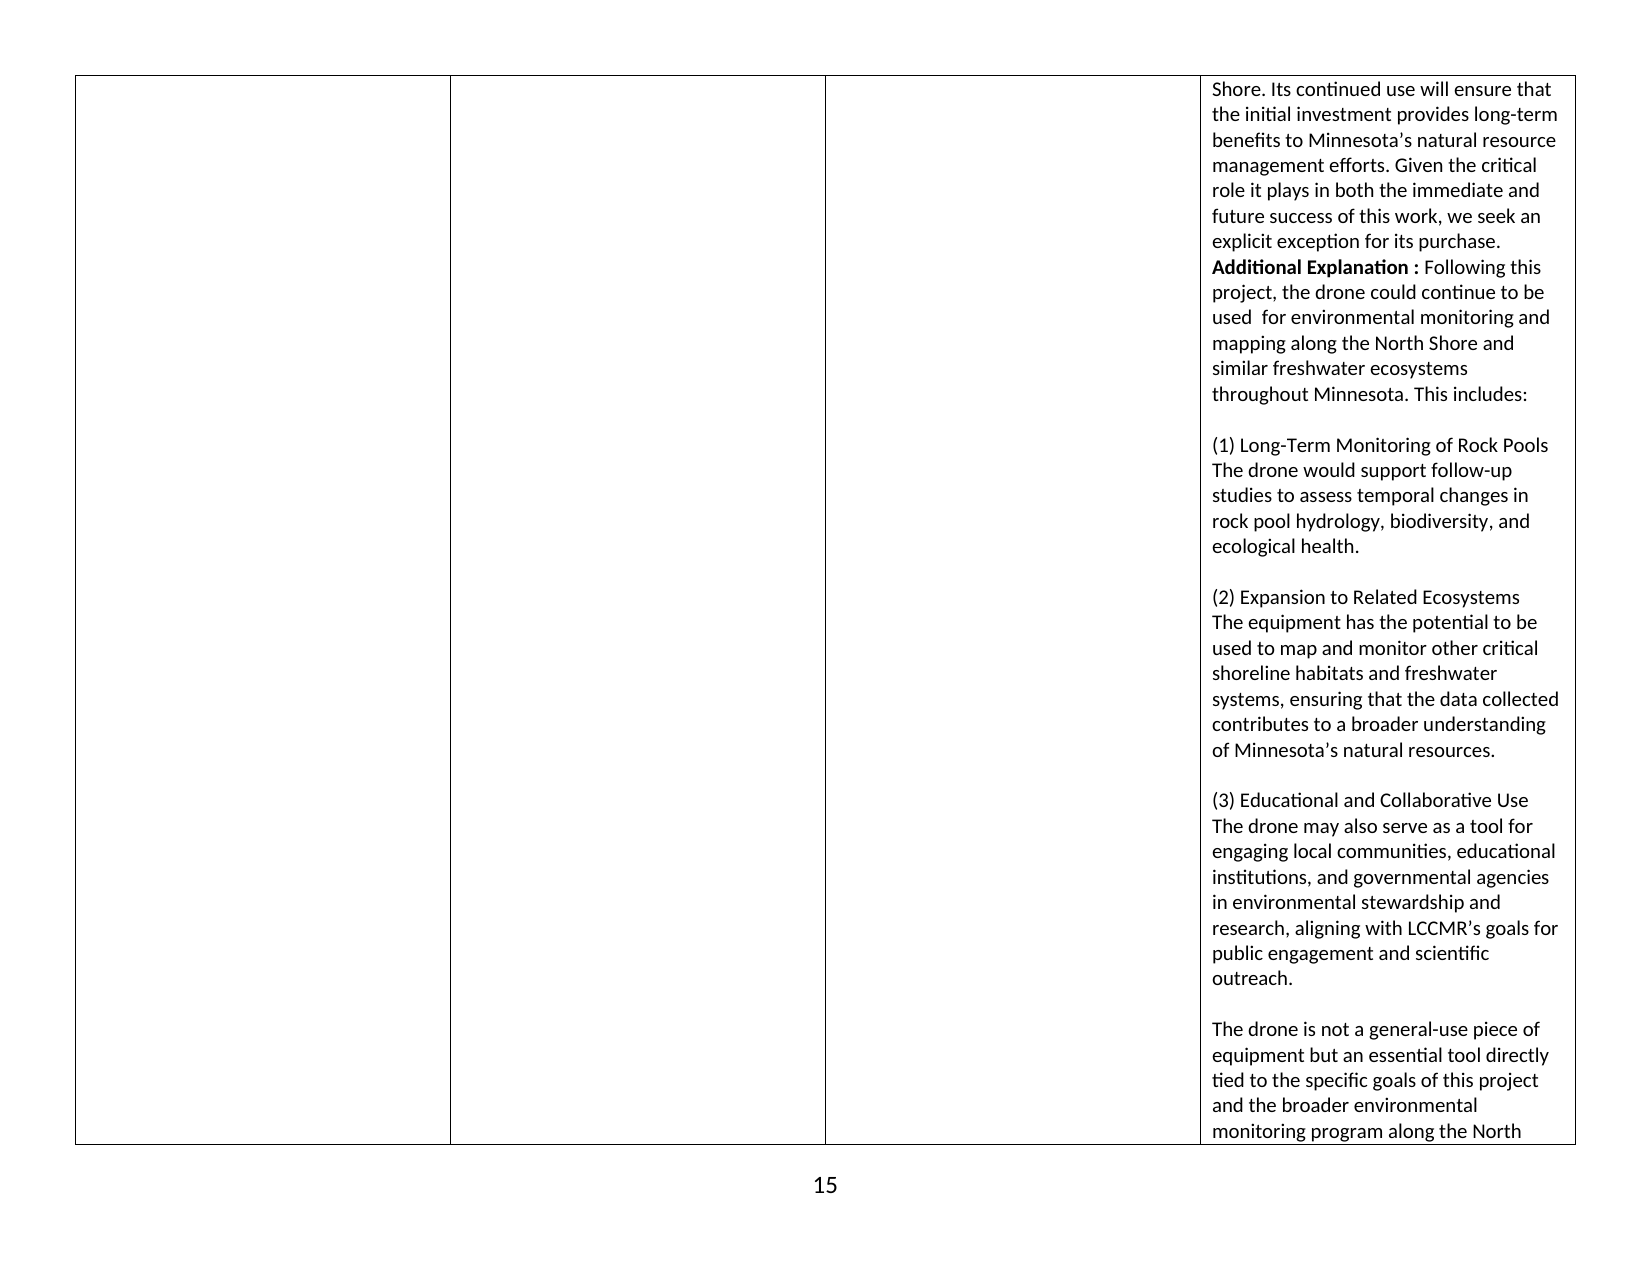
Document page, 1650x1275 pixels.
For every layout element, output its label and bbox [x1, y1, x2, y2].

table_cell [826, 76, 1200, 1143]
table_cell [1201, 76, 1575, 1143]
table_cell [451, 76, 825, 1143]
table_cell [76, 76, 450, 1143]
